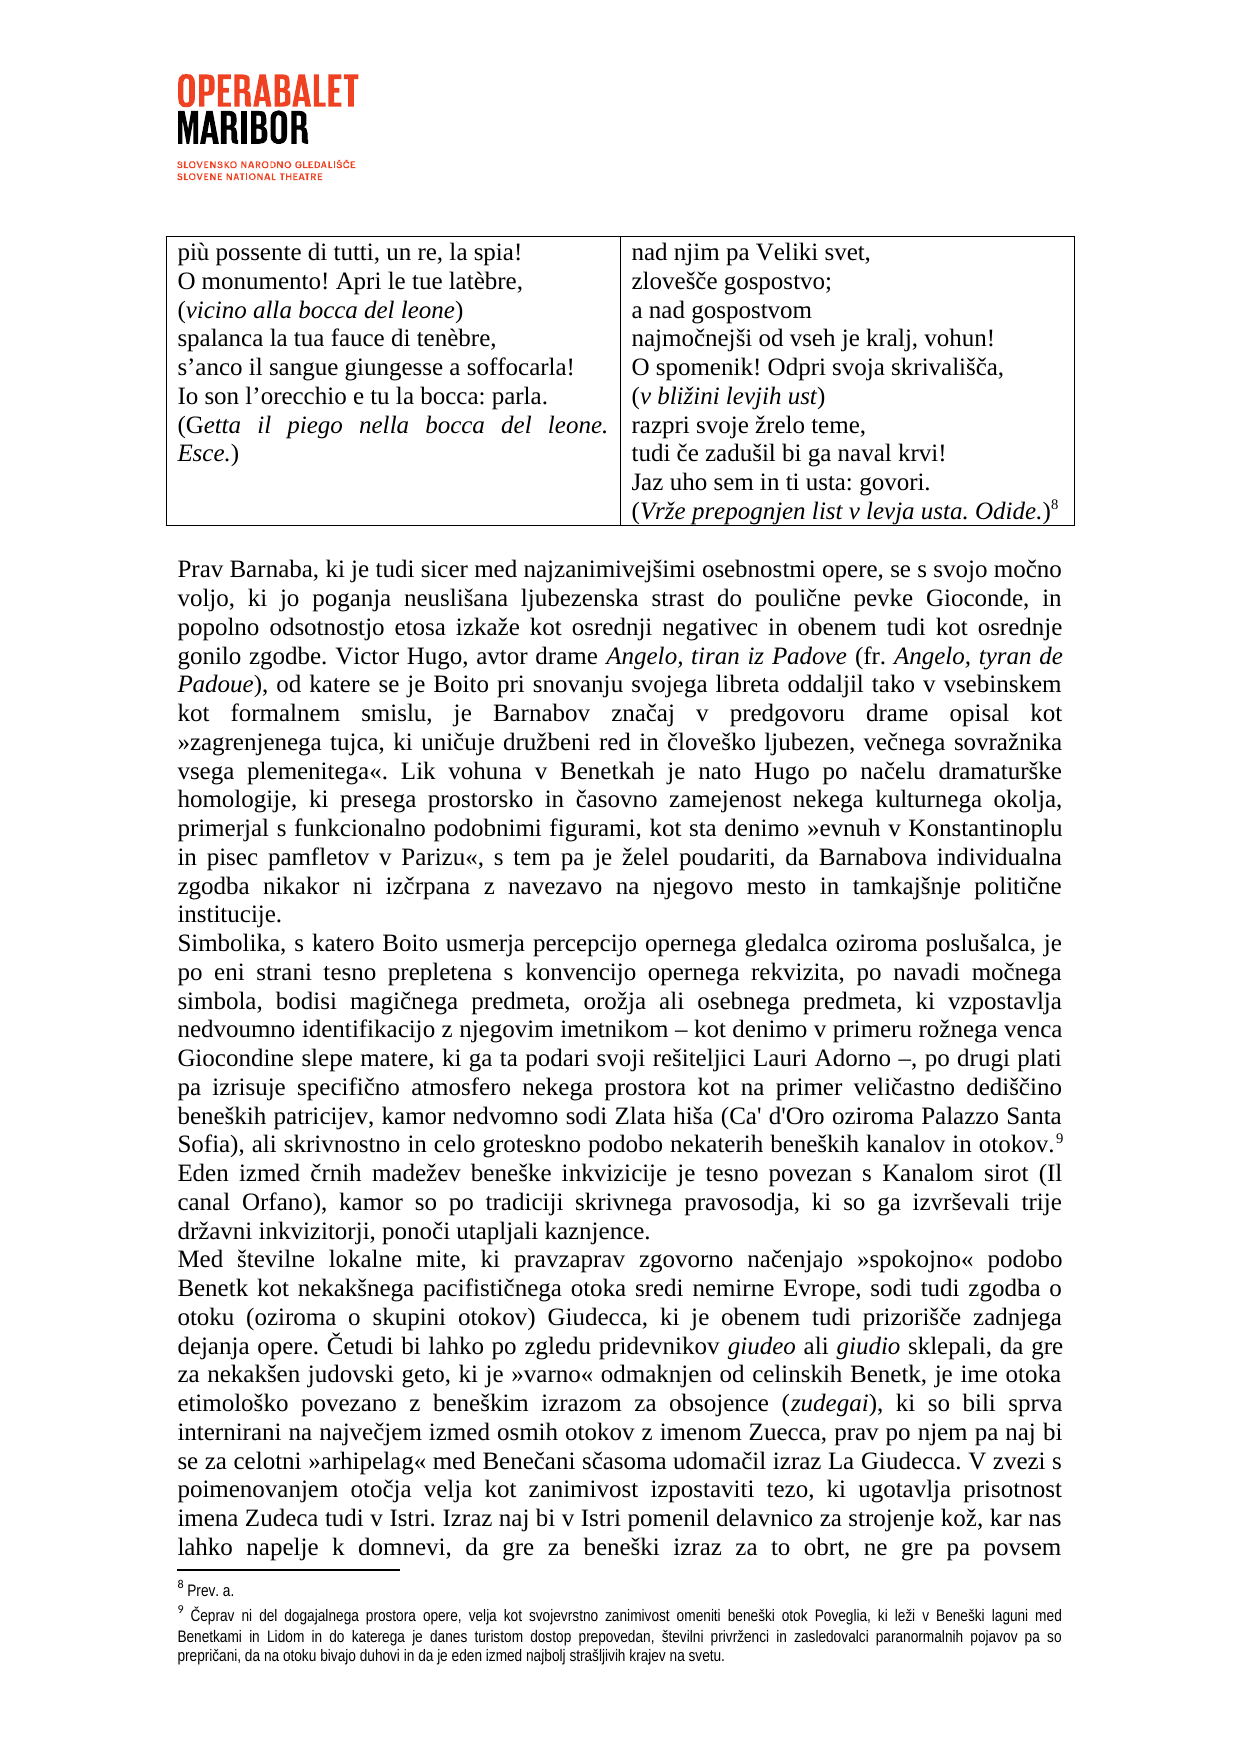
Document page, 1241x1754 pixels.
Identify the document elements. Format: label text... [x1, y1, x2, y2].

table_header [167, 237, 620, 525]
text Simbolika, s katero Boito usmerja percepcijo opernega gledalca oziroma poslušalca, je po eni strani tesno prepletena s konvencijo opernega rekvizita, po navadi močnega simbola, bodisi magičnega predmeta, orožja ali osebnega predmeta, ki vzpostavlja nedvoumno identifikacijo z njegovim imetnikom – kot denimo v primeru rožnega venca Giocondine slepe matere, ki ga ta podari svoji rešiteljici Lauri Adorno –, po drugi plati pa izrisuje specifično atmosfero nekega prostora kot na primer veličastno dediščino beneških patricijev, kamor nedvomno sodi Zlata hiša (Ca' d'Oro oziroma Palazzo Santa Sofia), ali skrivnostno in celo groteskno podobo nekaterih beneških kanalov in otokov. Eden izmed črnih madežev beneške inkvizicije je tesno povezan s Kanalom sirot (Il canal Orfano), kamor so po tradiciji skrivnega pravosodja, ki so ga izvrševali trije državni inkvizitorji, ponoči utapljali kaznjence. [177, 928, 1063, 1244]
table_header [621, 237, 1074, 525]
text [177, 1244, 1063, 1561]
text Prav Barnaba, ki je tudi sicer med najzanimivejšimi osebnostmi opere, se s svojo močno voljo, ki jo poganja neuslišana ljubezenska strast do poulične pevke Gioconde, in popolno odsotnostjo etosa izkaže kot osrednji negativec in obenem tudi kot osrednje gonilo zgodbe. Victor Hugo, avtor drame Angelo, tiran iz Padove (fr. Angelo, tyran de Padoue), od katere se je Boito pri snovanju svojega libreta oddaljil tako v vsebinskem kot formalnem smislu, je Barnabov značaj v predgovoru drame opisal kot »zagrenjenega tujca, ki uničuje družbeni red in človeško ljubezen, večnega sovražnika vsega plemenitega«. Lik vohuna v Benetkah je nato Hugo po načelu dramaturške homologije, ki presega prostorsko in časovno zamejenost nekega kulturnega okolja, primerjal s funkcionalno podobnimi figurami, kot sta denimo »evnuh v Konstantinoplu in pisec pamfletov v Parizu«, s tem pa je želel poudariti, da Barnabova individualna zgodba nikakor ni izčrpana z navezavo na njegovo mesto in tamkajšnje politične institucije. [177, 554, 1063, 928]
